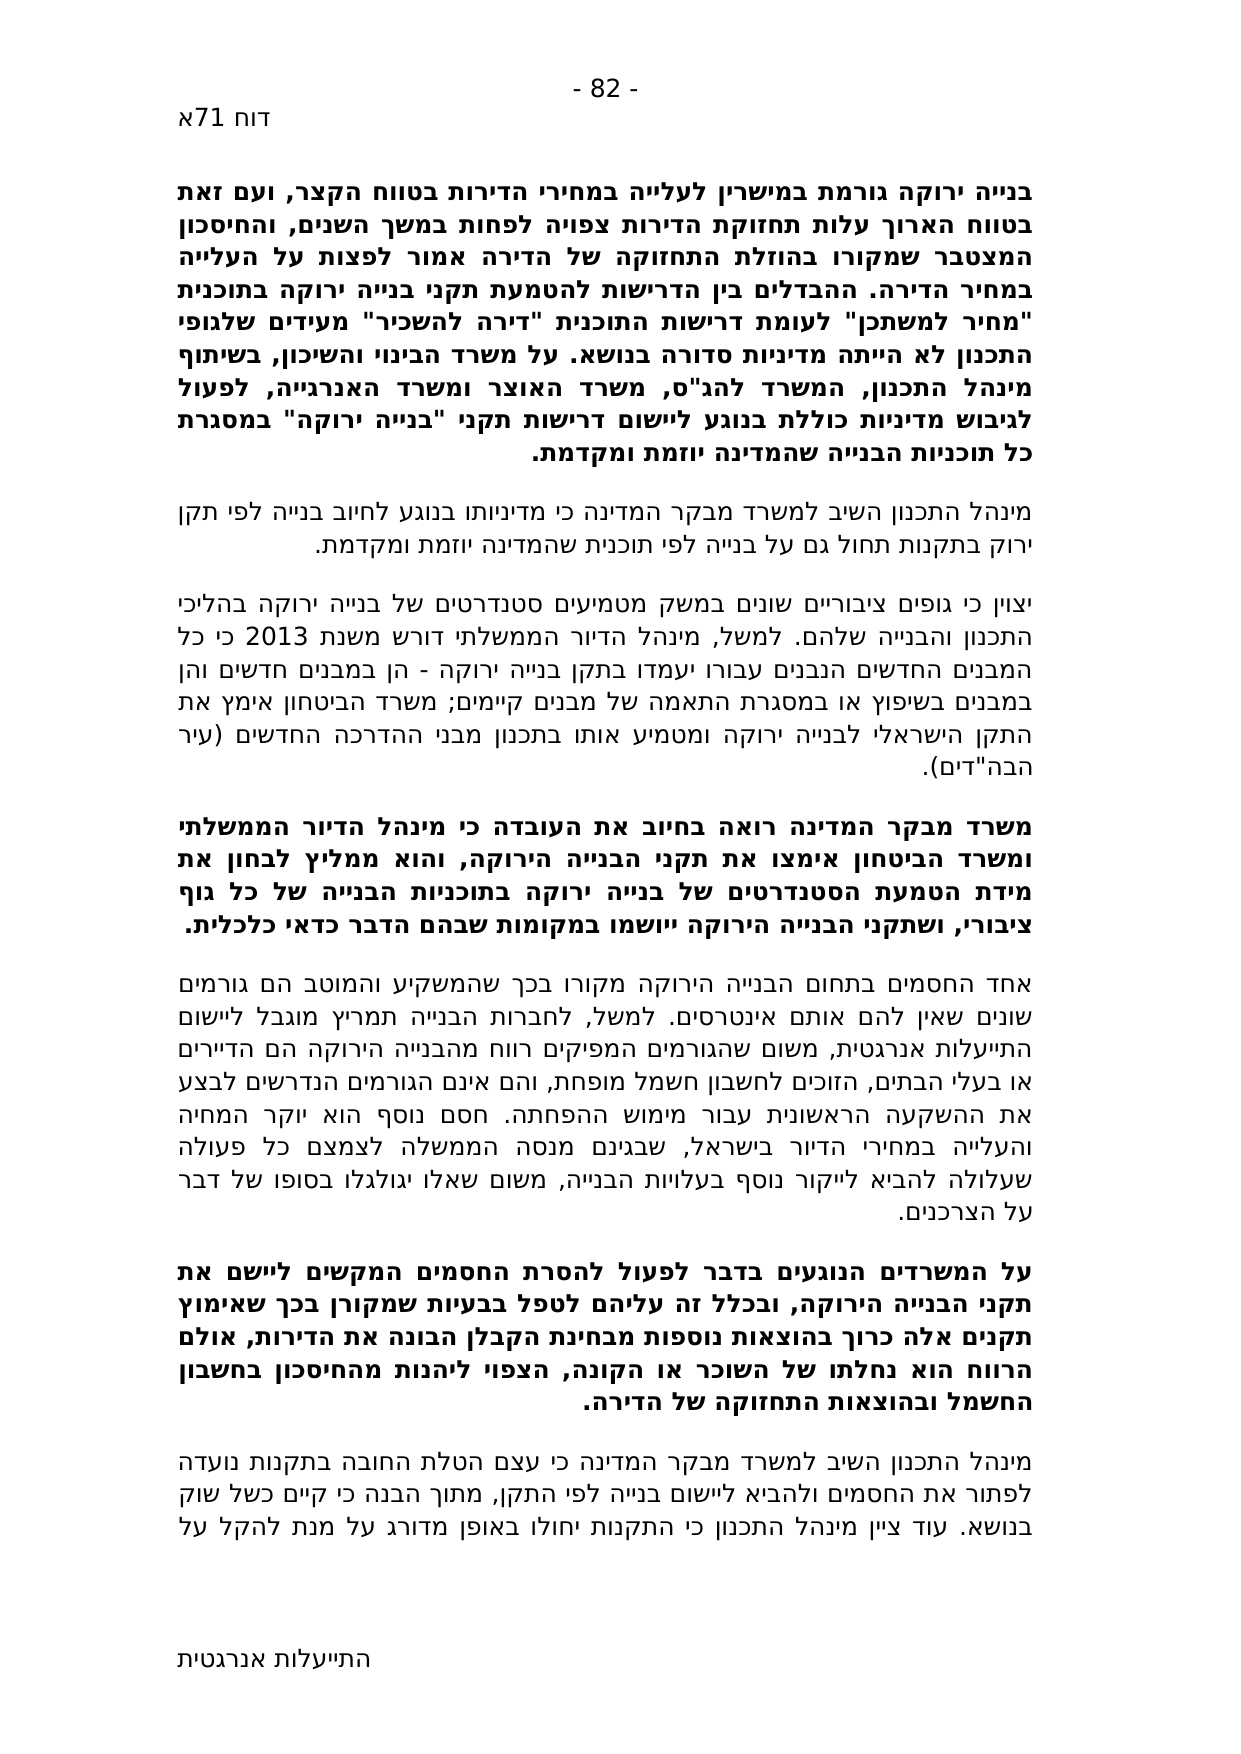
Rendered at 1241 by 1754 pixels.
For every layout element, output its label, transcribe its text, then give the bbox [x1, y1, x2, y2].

text אחד החסמים בתחום הבנייה הירוקה מקורו בכך שהמשקיע והמוטב הם גורמים שונים שאין להם אותם אינטרסים. למשל, לחברות הבנייה תמריץ מוגבל ליישום התייעלות אנרגטית, משום שהגורמים המפיקים רווח מהבנייה הירוקה הם הדיירים או בעלי הבתים, הזוכים לחשבון חשמל מופחת, והם אינם הגורמים הנדרשים לבצע את ההשקעה הראשונית עבור מימוש ההפחתה. חסם נוסף הוא יוקר המחיה והעלייה במחירי הדיור בישראל, שבגינם מנסה הממשלה לצמצם כל פעולה שעלולה להביא לייקור נוסף בעלויות הבנייה, משום שאלו יגולגלו בסופו של דבר על הצרכנים. [177, 969, 1033, 1227]
text על המשרדים הנוגעים בדבר לפעול להסרת החסמים המקשים ליישם את תקני הבנייה הירוקה, ובכלל זה עליהם לטפל בבעיות שמקורן בכך שאימוץ תקנים אלה כרוך בהוצאות נוספות מבחינת הקבלן הבונה את הדירות, אולם הרווח הוא נחלתו של השוכר או הקונה, הצפוי ליהנות מהחיסכון בחשבון החשמל ובהוצאות התחזוקה של הדירה. [177, 1257, 1033, 1417]
text יצוין כי גופים ציבוריים שונים במשק מטמיעים סטנדרטים של בנייה ירוקה בהליכי התכנון והבנייה שלהם. למשל, מינהל הדיור הממשלתי דורש משנת 2013 כי כל המבנים החדשים הנבנים עבורו יעמדו בתקן בנייה ירוקה - הן במבנים חדשים והן במבנים בשיפוץ או במסגרת התאמה של מבנים קיימים; משרד הביטחון אימץ את התקן הישראלי לבנייה ירוקה ומטמיע אותו בתכנון מבני ההדרכה החדשים (עיר הבה"דים). [177, 589, 1033, 782]
text מינהל התכנון השיב למשרד מבקר המדינה כי מדיניותו בנוגע לחיוב בנייה לפי תקן ירוק בתקנות תחול גם על בנייה לפי תוכנית שהמדינה יוזמת ומקדמת. [177, 497, 1033, 559]
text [177, 1447, 1033, 1541]
text בנייה ירוקה גורמת במישרין לעלייה במחירי הדירות בטווח הקצר, ועם זאת בטווח הארוך עלות תחזוקת הדירות צפויה לפחות במשך השנים, והחיסכון המצטבר שמקורו בהוזלת התחזוקה של הדירה אמור לפצות על העלייה במחיר הדירה. ההבדלים בין הדרישות להטמעת תקני בנייה ירוקה בתוכנית "מחיר למשתכן" לעומת דרישות התוכנית "דירה להשכיר" מעידים שלגופי התכנון לא הייתה מדיניות סדורה בנושא. על משרד הבינוי והשיכון, בשיתוף מינהל התכנון, המשרד להג"ס, משרד האוצר ומשרד האנרגייה, לפעול לגיבוש מדיניות כוללת בנוגע ליישום דרישות תקני "בנייה ירוקה" במסגרת כל תוכניות הבנייה שהמדינה יוזמת ומקדמת. [177, 177, 1033, 467]
text משרד מבקר המדינה רואה בחיוב את העובדה כי מינהל הדיור הממשלתי ומשרד הביטחון אימצו את תקני הבנייה הירוקה, והוא ממליץ לבחון את מידת הטמעת הסטנדרטים של בנייה ירוקה בתוכניות הבנייה של כל גוף ציבורי, ושתקני הבנייה הירוקה ייושמו במקומות שבהם הדבר כדאי כלכלית. [177, 812, 1033, 939]
